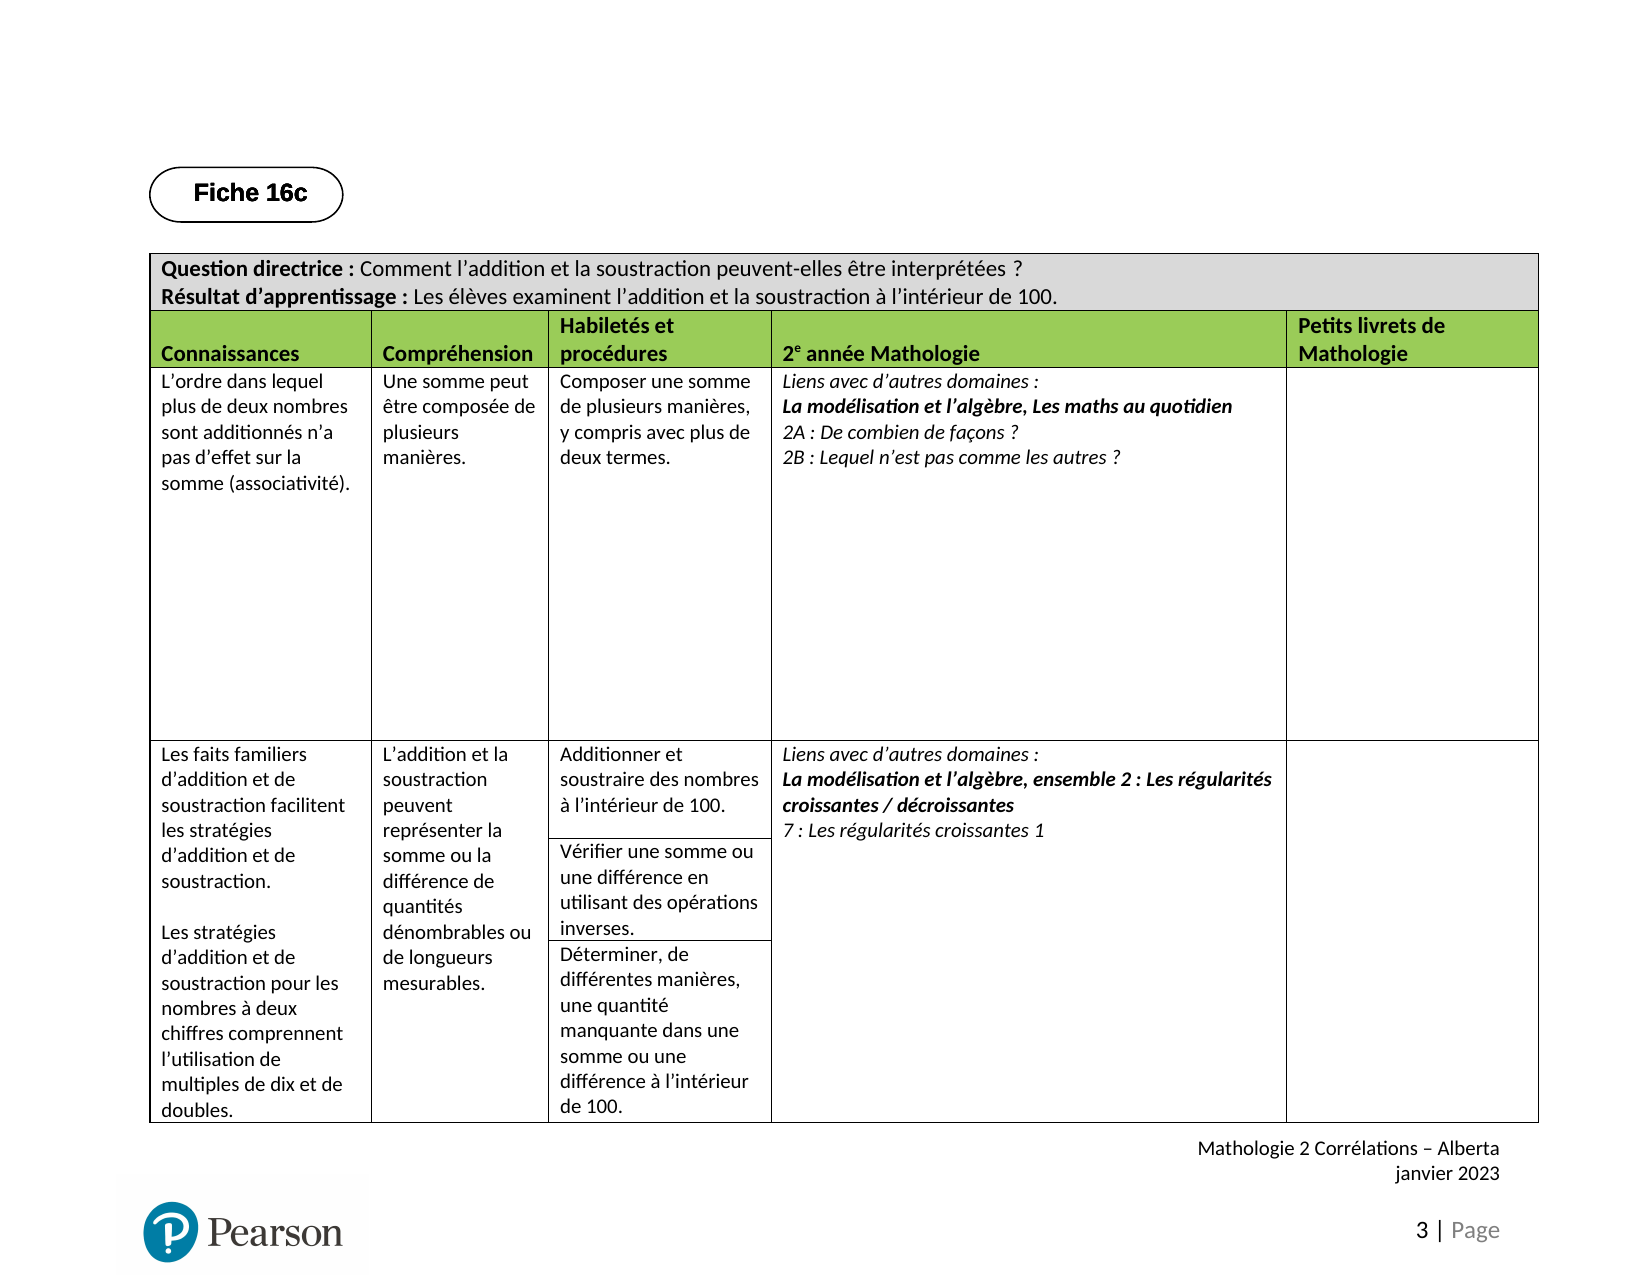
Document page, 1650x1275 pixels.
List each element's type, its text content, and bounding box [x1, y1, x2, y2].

table_cell Déterminer, de différentes manières, une quantité manquante dans une somme ou une différence à l’intérieur de 100. [549, 941, 771, 1122]
table_cell L’addition et la soustraction peuvent représenter la somme ou la différence de quantités dénombrables ou de longueurs mesurables. [372, 741, 548, 1122]
table_cell 2e année Mathologie [772, 311, 1286, 367]
table_cell [1287, 368, 1538, 740]
table_cell L’ordre dans lequel plus de deux nombres sont additionnés n’a pas d’effet sur la somme (associativité). [151, 368, 371, 740]
table_cell Une somme peut être composée de plusieurs manières. [372, 368, 548, 740]
table_cell Composer une somme de plusieurs manières, y compris avec plus de deux termes. [549, 368, 771, 740]
table_cell [1287, 741, 1538, 1122]
table_cell Compréhension [372, 311, 548, 367]
table_cell Liens avec d’autres domaines : La modélisation et l’algèbre, ensemble 2 : Les régularités croissantes / décroissantes 7 : Les régularités croissantes 1 [772, 741, 1286, 1122]
table_cell Liens avec d’autres domaines : La modélisation et l’algèbre, Les maths au quotidien 2A : De combien de façons ? 2B : Lequel n’est pas comme les autres ? [772, 368, 1286, 740]
table_cell Habiletés et procédures [549, 311, 771, 367]
table_cell Les faits familiers d’addition et de soustraction facilitent les stratégies d’addition et de soustraction. Les stratégies d’addition et de soustraction pour les nombres à deux chiffres comprennent l’utilisation de multiples de dix et de doubles. [151, 741, 371, 1122]
table_cell Vérifier une somme ou une différence en utilisant des opérations inverses. [635, 839, 771, 940]
picture [116, 1174, 370, 1275]
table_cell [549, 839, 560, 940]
table_header Question directrice : Comment l’addition et la soustraction peuvent-elles être interprétées ? Résultat d’apprentissage : Les élèves examinent l’addition et la soustraction à l’intérieur de 100. [151, 254, 1538, 310]
table_cell Connaissances [151, 311, 371, 367]
table_cell Additionner et soustraire des nombres à l’intérieur de 100. [549, 741, 771, 837]
table_cell Petits livrets de Mathologie [1287, 311, 1538, 367]
